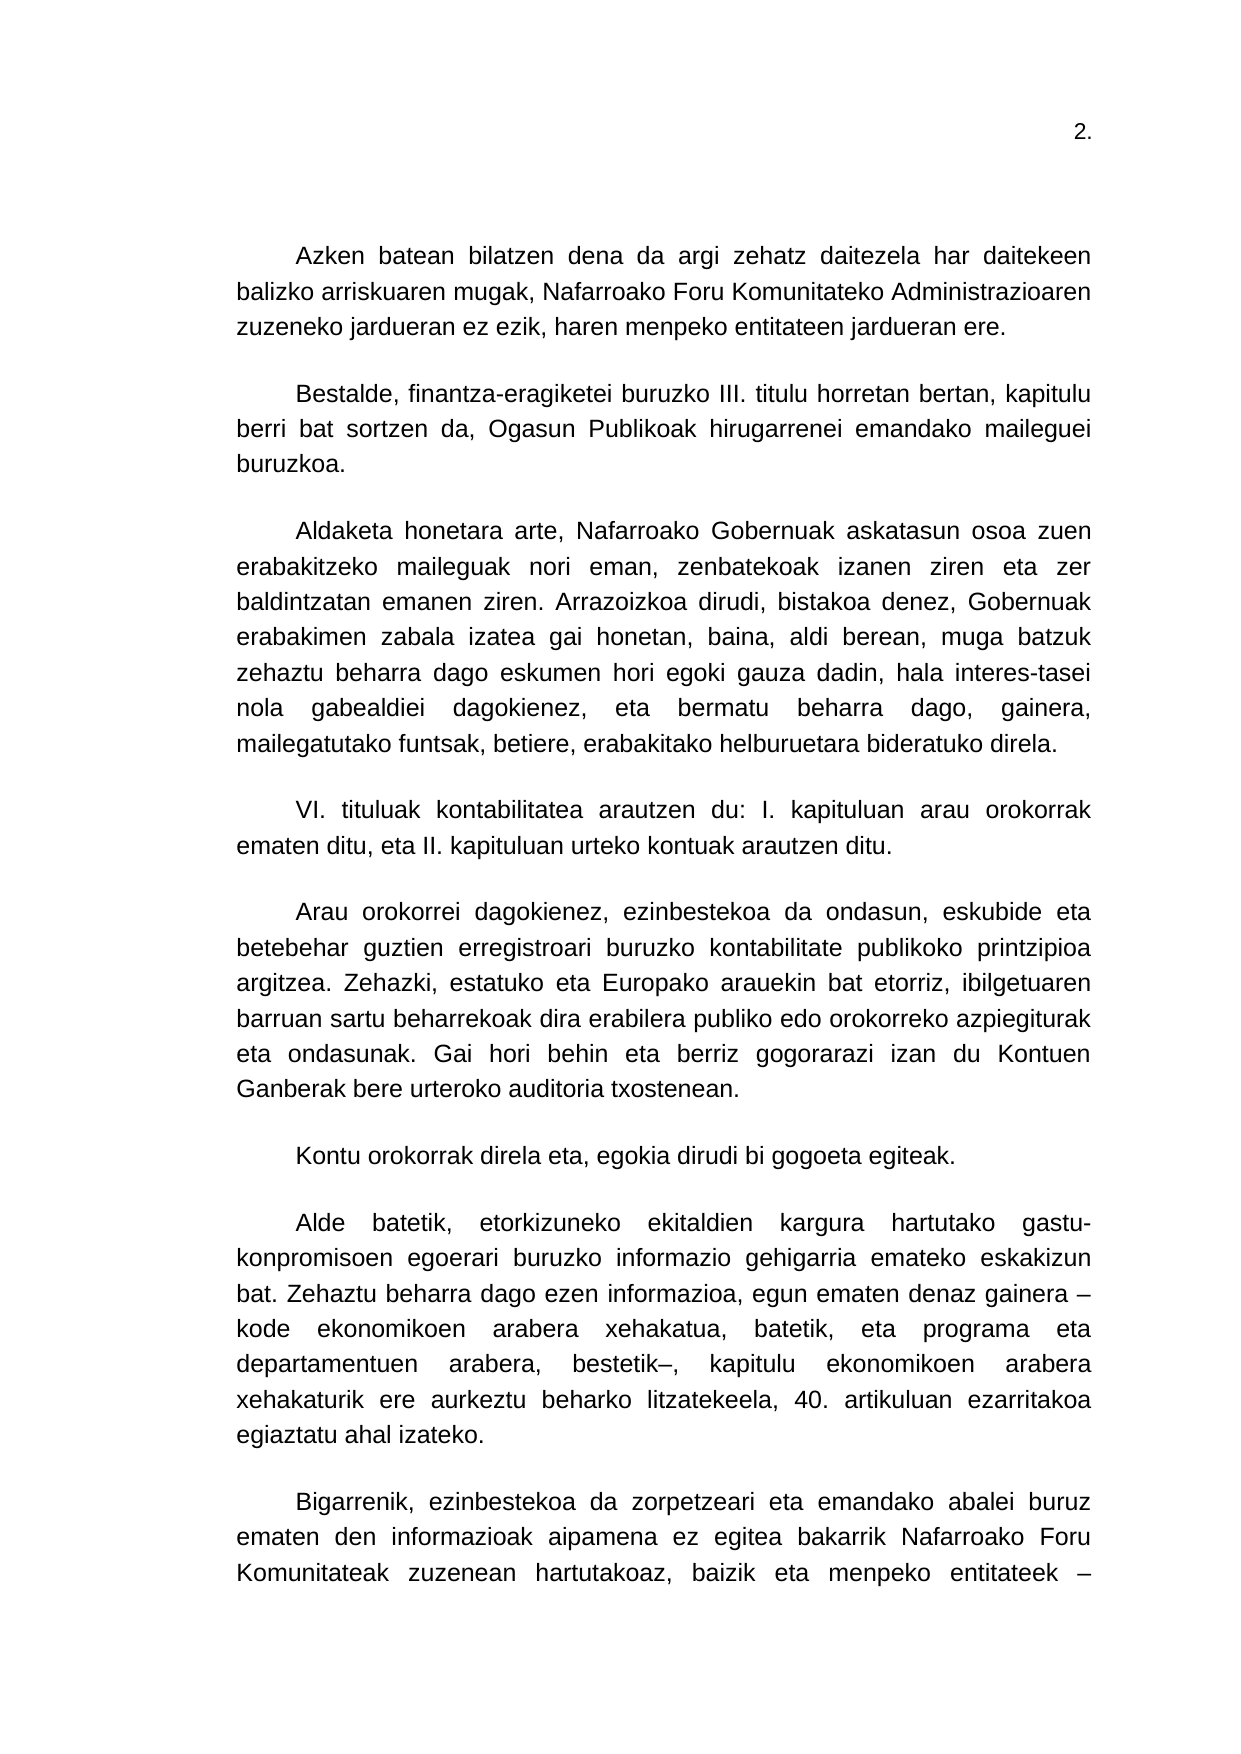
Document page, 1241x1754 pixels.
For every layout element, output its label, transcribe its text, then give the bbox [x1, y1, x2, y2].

text Aldaketa honetara arte, Nafarroako Gobernuak askatasun osoa zuen erabakitzeko maileguak nori eman, zenbatekoak izanen ziren eta zer baldintzatan emanen ziren. Arrazoizkoa dirudi, bistakoa denez, Gobernuak erabakimen zabala izatea gai honetan, baina, aldi berean, muga batzuk zehaztu beharra dago eskumen hori egoki gauza dadin, hala interes-tasei nola gabealdiei dagokienez, eta bermatu beharra dago, gainera, mailegatutako funtsak, betiere, erabakitako helburuetara bideratuko direla. [236, 511, 1092, 759]
text Bestalde, finantza-eragiketei buruzko III. titulu horretan bertan, kapitulu berri bat sortzen da, Ogasun Publikoak hirugarrenei emandako maileguei buruzkoa. [236, 374, 1092, 480]
text Kontu orokorrak direla eta, egokia dirudi bi gogoeta egiteak. [236, 1136, 1092, 1172]
text VI. tituluak kontabilitatea arautzen du: I. kapituluan arau orokorrak ematen ditu, eta II. kapituluan urteko kontuak arautzen ditu. [236, 790, 1092, 861]
text Alde batetik, etorkizuneko ekitaldien kargura hartutako gastu-konpromisoen egoerari buruzko informazio gehigarria emateko eskakizun bat. Zehaztu beharra dago ezen informazioa, egun ematen denaz gainera –kode ekonomikoen arabera xehakatua, batetik, eta programa eta departamentuen arabera, bestetik–, kapitulu ekonomikoen arabera xehakaturik ere aurkeztu beharko litzatekeela, 40. artikuluan ezarritakoa egiaztatu ahal izateko. [236, 1203, 1092, 1451]
text Azken batean bilatzen dena da argi zehatz daitezela har daitekeen balizko arriskuaren mugak, Nafarroako Foru Komunitateko Administrazioaren zuzeneko jardueran ez ezik, haren menpeko entitateen jardueran ere. [236, 236, 1092, 342]
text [236, 1482, 1092, 1588]
text Arau orokorrei dagokienez, ezinbestekoa da ondasun, eskubide eta betebehar guztien erregistroari buruzko kontabilitate publikoko printzipioa argitzea. Zehazki, estatuko eta Europako arauekin bat etorriz, ibilgetuaren barruan sartu beharrekoak dira erabilera publiko edo orokorreko azpiegiturak eta ondasunak. Gai hori behin eta berriz gogorarazi izan du Kontuen Ganberak bere urteroko auditoria txostenean. [236, 892, 1092, 1105]
